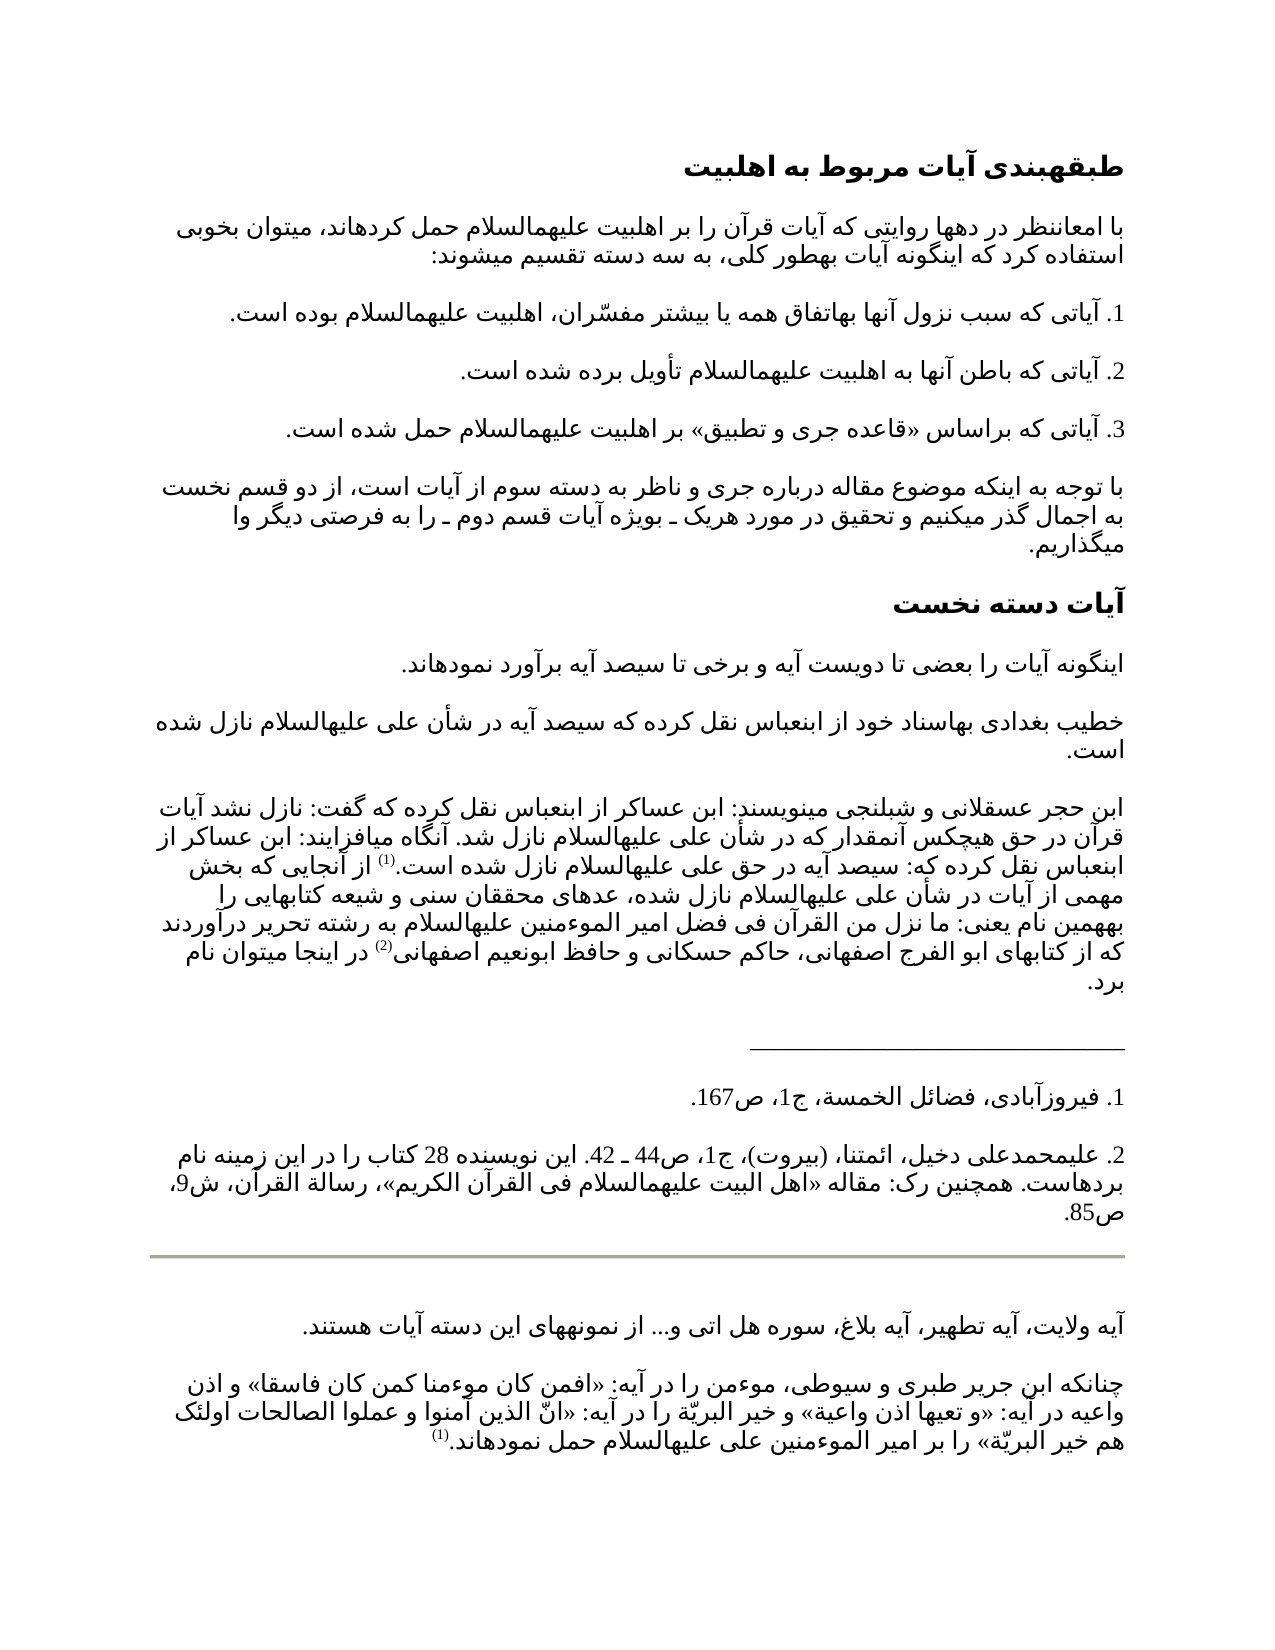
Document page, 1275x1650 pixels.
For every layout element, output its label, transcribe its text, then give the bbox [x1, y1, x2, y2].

text 3. آیاتی که براساس «قاعده جری و تطبیق» بر اهل‏بیت علیهم‏السلام حمل شده است. [150, 414, 1125, 443]
text 1. آیاتی که سبب نزول آنها به‏اتفاق همه یا بیشتر مفسّران، اهل‏بیت علیهم‏السلام بوده است. [150, 298, 1125, 327]
text آیه ولایت، آیه تطهیر، آیه بلاغ، سوره هل اتی و... از نمونه‏های این دسته آیات هستند. [150, 1311, 1125, 1339]
text 1. فیروزآبادی، فضائل الخمسة، ج1، ص167. [150, 1082, 1125, 1111]
text با توجه به این‏که موضوع مقاله درباره جری و ناظر به دسته سوم از آیات است، از دو قسم نخست به اجمال گذر می‏کنیم و تحقیق در مورد هریک ـ بویژه آیات قسم دوم ـ را به فرصتی دیگر وا میگذاریم. [150, 472, 1125, 558]
text ابن حجر عسقلانی و شبلنجی می‏نویسند: ابن عساکر از ابن‏عباس نقل کرده که گفت: نازل نشد آیات قرآن در حق هیچ‏کس آن‏مقدار که در شأن علی علیه‏السلام نازل شد. آن‏گاه می‏افزایند: ابن عساکر از ابن‏عباس نقل کرده که: سیصد آیه در حق علی علیه‏السلام نازل شده است.(1) از آن‏جایی که بخش مهمی از آیات در شأن علی علیه‏السلام نازل شده، عده‏ای محققان سنی و شیعه کتابهایی را به‏همین نام یعنی: ما نزل من القرآن فی فضل امیر الموءمنین علیه‏السلام به رشته تحریر درآوردند که از کتابهای ابو الفرج اصفهانی، حاکم حسکانی و حافظ ابونعیم اصفهانی(2) در این‏جا می‏توان نام برد. [150, 793, 1125, 995]
text 2. آیاتی که باطن آنها به اهل‏بیت علیهم‏السلام تأویل برده شده است. [150, 356, 1125, 385]
text خطیب بغدادی به‏اسناد خود از ابن‏عباس نقل کرده که سیصد آیه در شأن علی علیه‏السلام نازل شده است. [150, 707, 1125, 764]
text طبقه‏بندی آیات مربوط به اهل‏بیت [150, 150, 1125, 182]
text ______________________________ [150, 1024, 1125, 1053]
text چنان‏که ابن جریر طبری و سیوطی، موءمن را در آیه: «افمن کان موءمنا کمن کان فاسقا» و اذن واعیه در آیه: «و تعیها اذن واعیة» و خیر البریّة را در آیه: «انّ الذین آمنوا و عملوا الصالحات اولئک هم خیر البریّة» را بر امیر الموءمنین علی علیه‏السلام حمل نموده‏اند.(1) [150, 1369, 1125, 1455]
text 2. علی‏محمدعلی دخیل، ائمتنا، (بیروت)، ج1، ص44 ـ 42. این نویسنده 28 کتاب را در این زمینه نام بردهاست. همچنین رک: مقاله «اهل البیت علیهم‏السلام فی القرآن الکریم»، رسالة القرآن، ش9، ص85. [150, 1140, 1125, 1226]
text با امعان‏نظر در دهها روایتی که آیات قرآن را بر اهل‏بیت علیهم‏السلام حمل کرده‏اند، می‏توان بخوبی استفاده کرد که این‏گونه آیات به‏طور کلی، به سه دسته تقسیم می‏شوند: [150, 212, 1125, 269]
text این‏گونه آیات را بعضی تا دویست آیه و برخی تا سیصد آیه برآورد نموده‏اند. [150, 649, 1125, 678]
text آیات دسته نخست [150, 587, 1125, 620]
